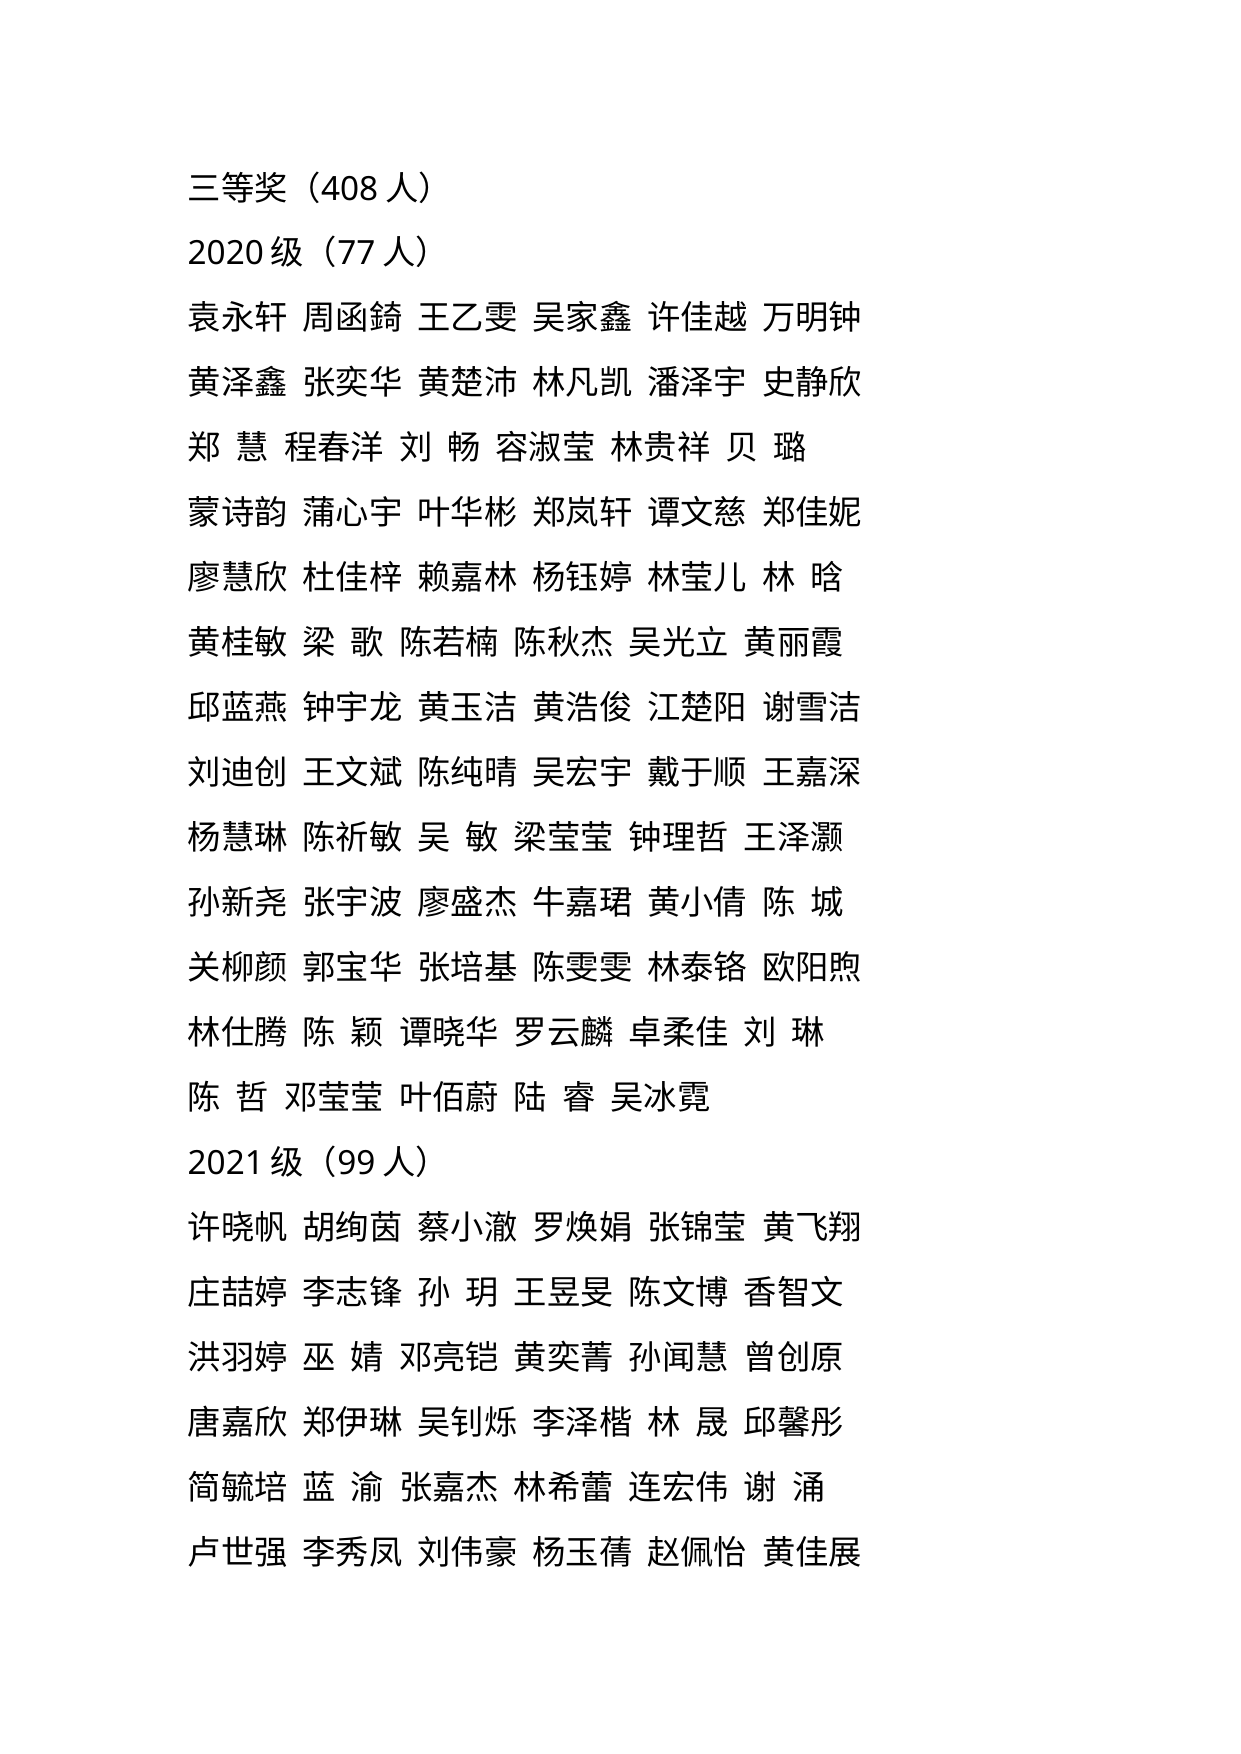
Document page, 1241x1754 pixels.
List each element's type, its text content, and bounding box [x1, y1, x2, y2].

text 陈 哲 邓莹莹 叶佰蔚 陆 睿 吴冰霓 [187, 1063, 1053, 1128]
text 廖慧欣 杜佳梓 赖嘉林 杨钰婷 林莹儿 林 晗 [187, 543, 1053, 608]
text 邱蓝燕 钟宇龙 黄玉洁 黄浩俊 江楚阳 谢雪洁 [187, 673, 1053, 738]
text 杨慧琳 陈祈敏 吴 敏 梁莹莹 钟理哲 王泽灏 [187, 803, 1053, 868]
text 卢世强 李秀凤 刘伟豪 杨玉蒨 赵佩怡 黄佳展 [187, 1518, 1053, 1583]
text 许晓帆 胡绚茵 蔡小澈 罗焕娟 张锦莹 黄飞翔 [187, 1193, 1053, 1258]
text 庄喆婷 李志锋 孙 玥 王昱旻 陈文博 香智文 [187, 1258, 1053, 1323]
text 关柳颜 郭宝华 张培基 陈雯雯 林泰铬 欧阳煦 [187, 933, 1053, 998]
text 洪羽婷 巫 婧 邓亮铠 黄奕菁 孙闻慧 曾创原 [187, 1323, 1053, 1388]
text 三等奖（408人） [187, 162, 1053, 210]
text 袁永轩 周函錡 王乙雯 吴家鑫 许佳越 万明钟 [187, 283, 1053, 348]
text 黄泽鑫 张奕华 黄楚沛 林凡凯 潘泽宇 史静欣 [187, 348, 1053, 413]
text 2020级（77人） [187, 218, 1053, 283]
text 简毓培 蓝 渝 张嘉杰 林希蕾 连宏伟 谢 涌 [187, 1453, 1053, 1518]
text 刘迪创 王文斌 陈纯晴 吴宏宇 戴于顺 王嘉深 [187, 738, 1053, 803]
text 黄桂敏 梁 歌 陈若楠 陈秋杰 吴光立 黄丽霞 [187, 608, 1053, 673]
text 唐嘉欣 郑伊琳 吴钊烁 李泽楷 林 晟 邱馨彤 [187, 1388, 1053, 1453]
text 2021级（99人） [187, 1128, 1053, 1193]
text 郑 慧 程春洋 刘 畅 容淑莹 林贵祥 贝 璐 [187, 413, 1053, 478]
text 蒙诗韵 蒲心宇 叶华彬 郑岚轩 谭文慈 郑佳妮 [187, 478, 1053, 543]
text 林仕腾 陈 颖 谭晓华 罗云麟 卓柔佳 刘 琳 [187, 998, 1053, 1063]
text 孙新尧 张宇波 廖盛杰 牛嘉珺 黄小倩 陈 城 [187, 868, 1053, 933]
